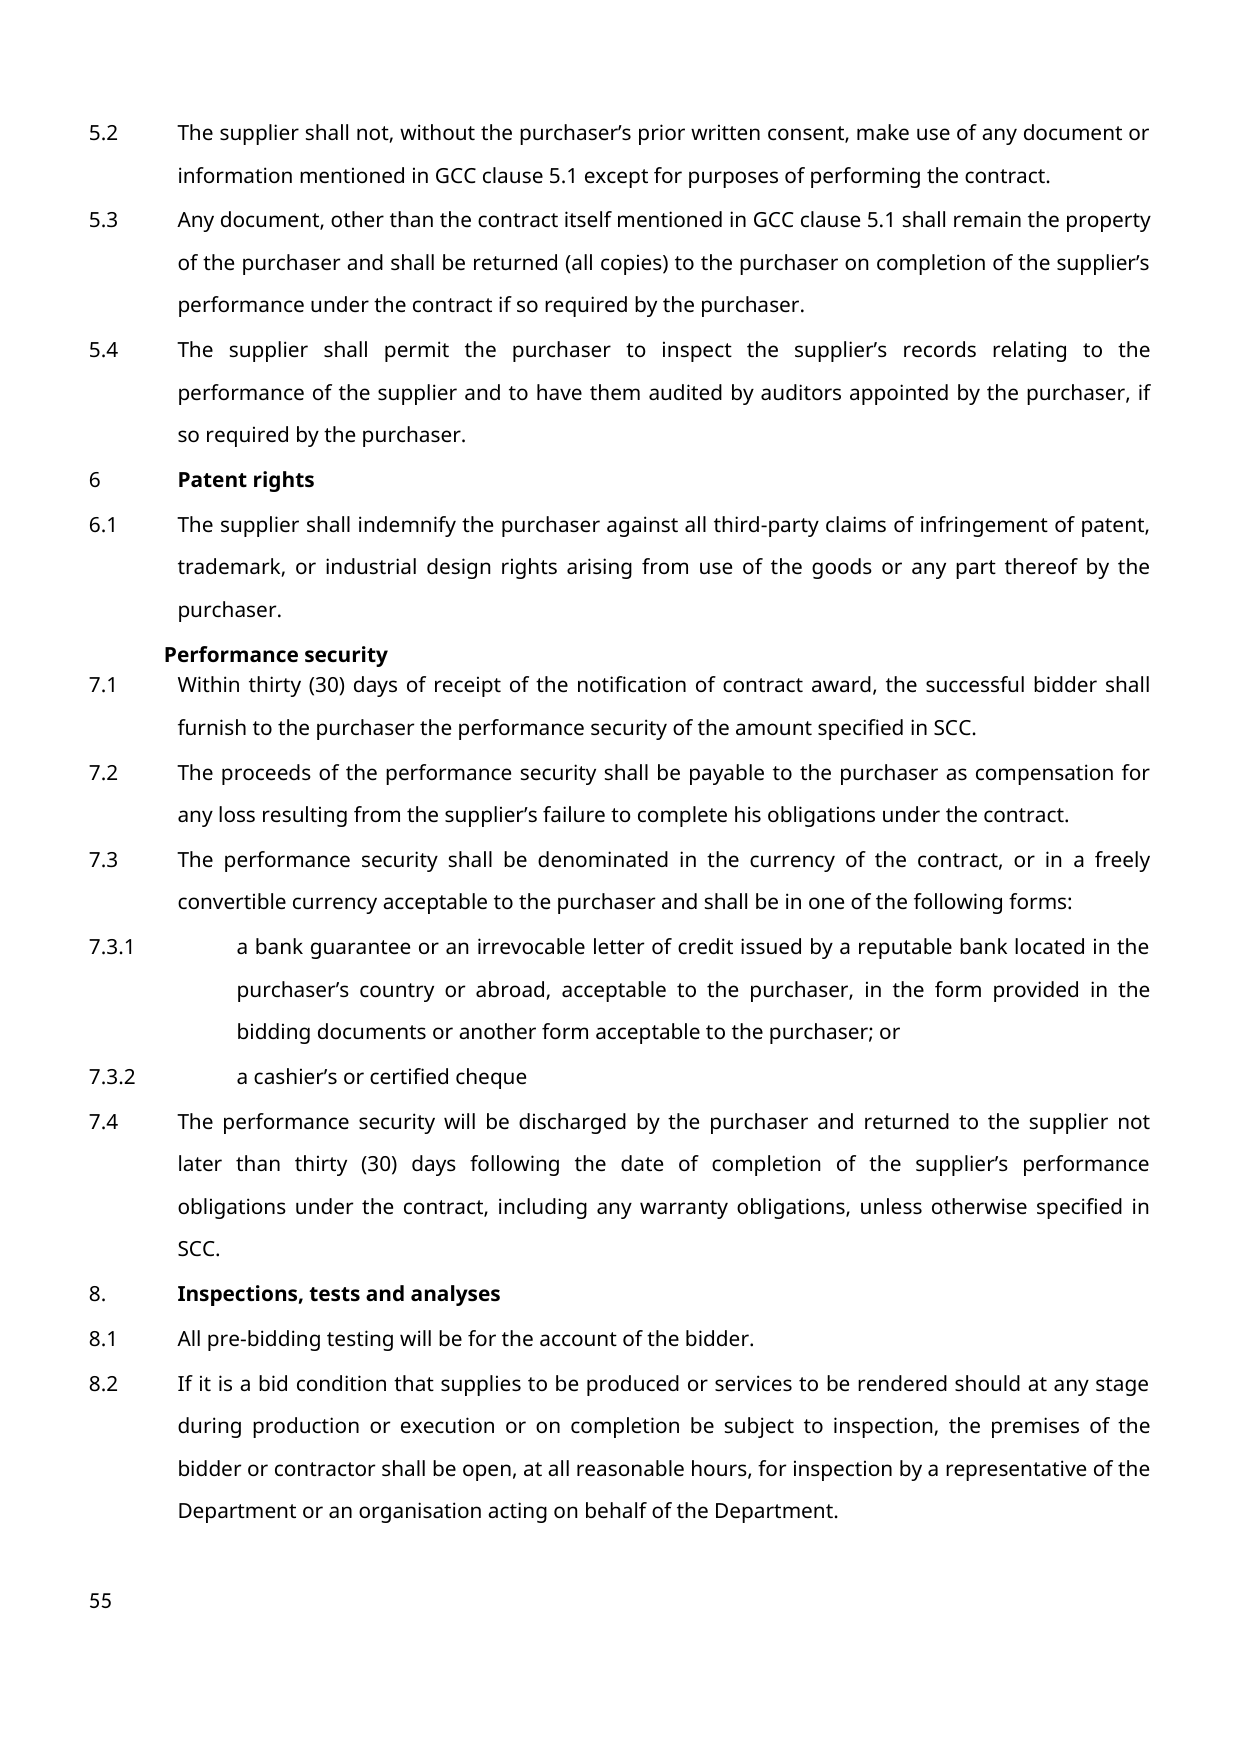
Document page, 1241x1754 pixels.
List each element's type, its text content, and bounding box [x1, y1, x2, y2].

text 7.4 The performance security will be discharged by the purchaser and returned to the supplier not later than thirty (30) days following the date of completion of the supplier’s performance obligations under the contract, including any warranty obligations, unless otherwise specified in SCC. [89, 1107, 1152, 1263]
text 5.4 The supplier shall permit the purchaser to inspect the supplier’s records relating to the performance of the supplier and to have them audited by auditors appointed by the purchaser, if so required by the purchaser. [89, 335, 1152, 449]
text Performance security [89, 640, 1152, 668]
text 8.1 All pre-bidding testing will be for the account of the bidder. [89, 1324, 1152, 1352]
text 7.2 The proceeds of the performance security shall be payable to the purchaser as compensation for any loss resulting from the supplier’s failure to complete his obligations under the contract. [89, 758, 1152, 829]
text 8. Inspections, tests and analyses [89, 1279, 1152, 1308]
text 6 Patent rights [89, 465, 1152, 494]
text 7.3 The performance security shall be denominated in the currency of the contract, or in a freely convertible currency acceptable to the purchaser and shall be in one of the following forms: [89, 845, 1152, 916]
text 7.3.1 a bank guarantee or an irrevocable letter of credit issued by a reputable bank located in the purchaser’s country or abroad, acceptable to the purchaser, in the form provided in the bidding documents or another form acceptable to the purchaser; or [89, 932, 1152, 1046]
text 7.1 Within thirty (30) days of receipt of the notification of contract award, the successful bidder shall furnish to the purchaser the performance security of the amount specified in SCC. [89, 670, 1152, 741]
text 7.3.2 a cashier’s or certified cheque [89, 1062, 1152, 1091]
text 8.2 If it is a bid condition that supplies to be produced or services to be rendered should at any stage during production or execution or on completion be subject to inspection, the premises of the bidder or contractor shall be open, at all reasonable hours, for inspection by a representative of the Department or an organisation acting on behalf of the Department. [89, 1369, 1152, 1525]
text 5.3 Any document, other than the contract itself mentioned in GCC clause 5.1 shall remain the property of the purchaser and shall be returned (all copies) to the purchaser on completion of the supplier’s performance under the contract if so required by the purchaser. [89, 205, 1152, 319]
text 5.2 The supplier shall not, without the purchaser’s prior written consent, make use of any document or information mentioned in GCC clause 5.1 except for purposes of performing the contract. [89, 118, 1152, 189]
text 6.1 The supplier shall indemnify the purchaser against all third-party claims of infringement of patent, trademark, or industrial design rights arising from use of the goods or any part thereof by the purchaser. [89, 510, 1152, 623]
